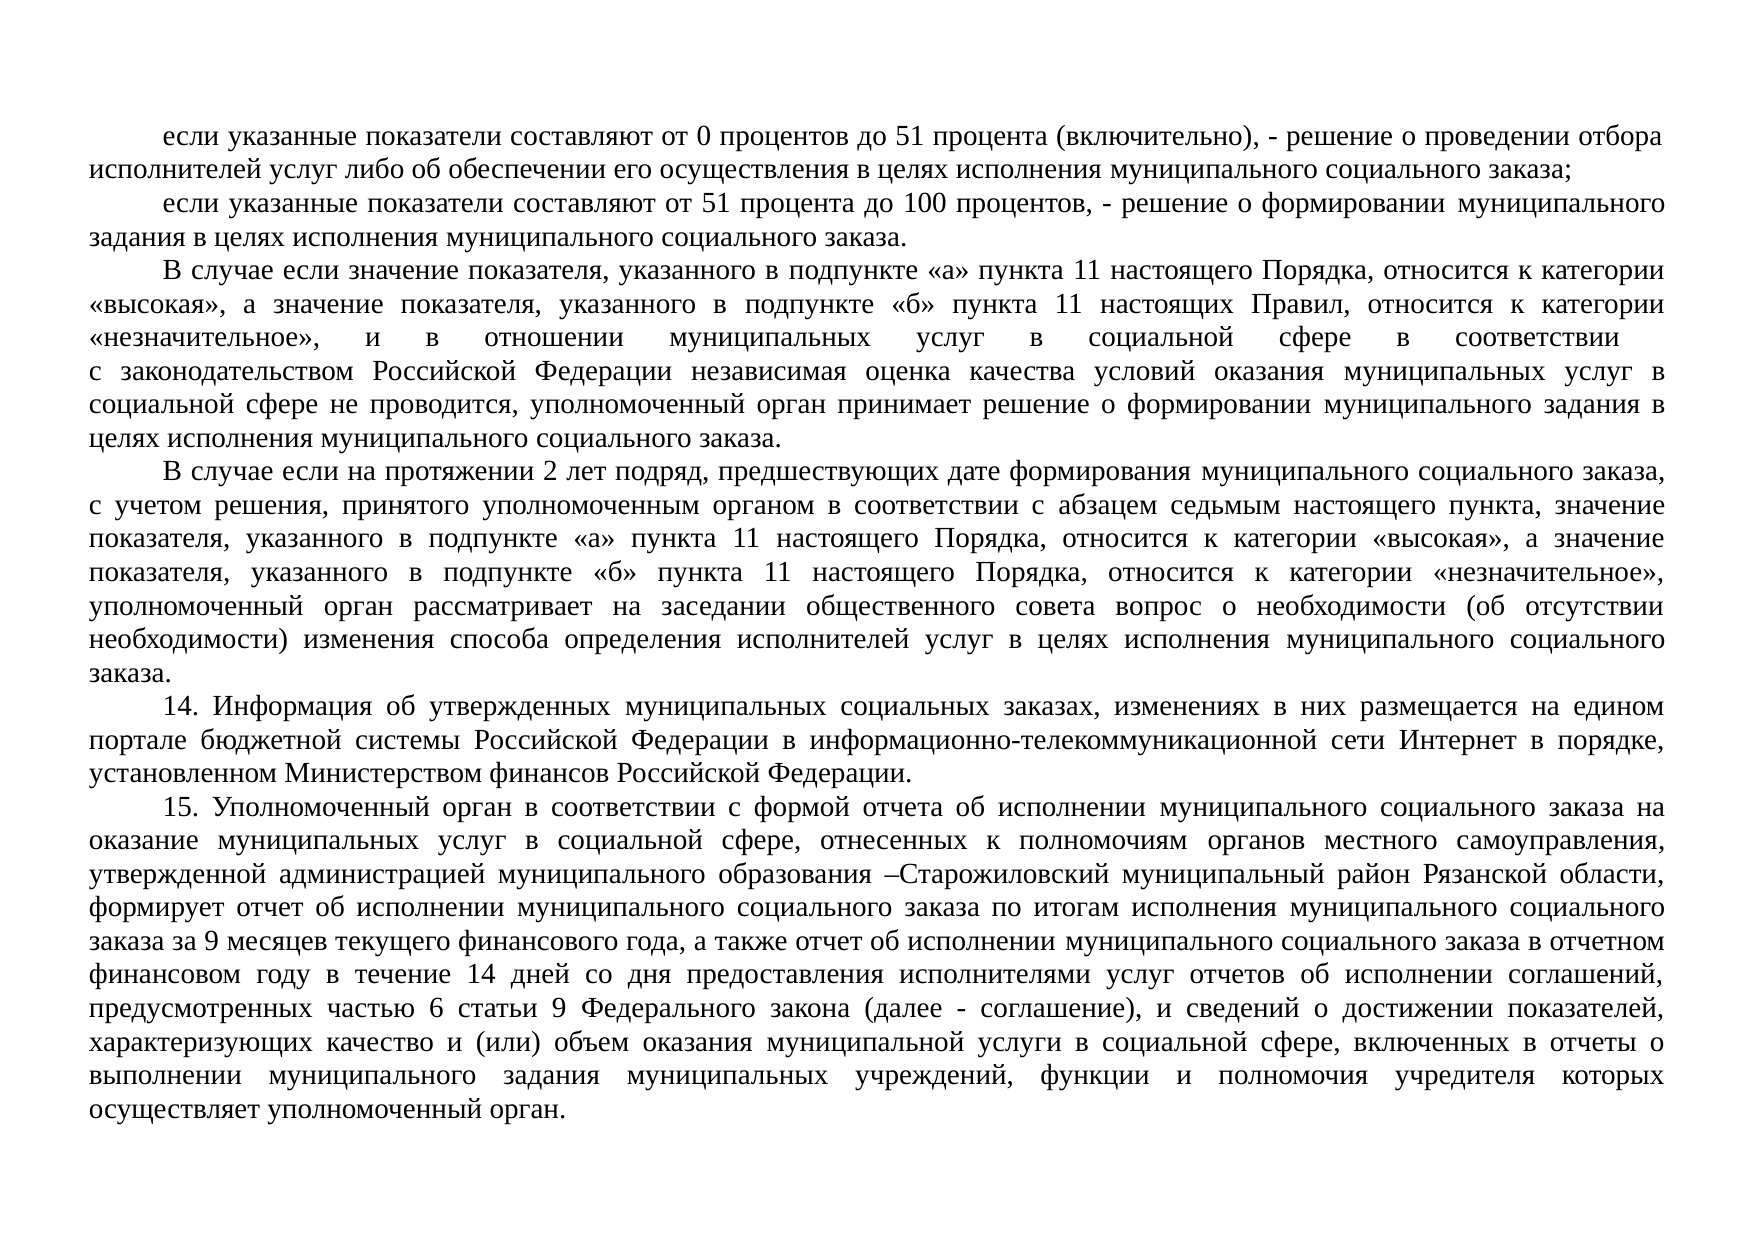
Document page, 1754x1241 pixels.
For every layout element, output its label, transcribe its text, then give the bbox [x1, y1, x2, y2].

text В случае если на протяжении 2 лет подряд, предшествующих дате формирования муниципального социального заказа, с учетом решения, принятого уполномоченным органом в соответствии с абзацем седьмым настоящего пункта, значение показателя, указанного в подпункте «а» пункта 11 настоящего Порядка, относится к категории «высокая», а значение показателя, указанного в подпункте «б» пункта 11 настоящего Порядка, относится к категории «незначительное», уполномоченный орган рассматривает на заседании общественного совета вопрос о необходимости (об отсутствии необходимости) изменения способа определения исполнителей услуг в целях исполнения муниципального социального заказа. [89, 453, 1665, 688]
text 14. Информация об утвержденных муниципальных социальных заказах, изменениях в них размещается на едином портале бюджетной системы Российской Федерации в информационно-телекоммуникационной сети Интернет в порядке, установленном Министерством финансов Российской Федерации. [89, 688, 1665, 789]
text если указанные показатели составляют от 51 процента до 100 процентов, - решение о формировании муниципального задания в целях исполнения муниципального социального заказа. [89, 185, 1665, 252]
text 15. Уполномоченный орган в соответствии с формой отчета об исполнении муниципального социального заказа на оказание муниципальных услуг в социальной сфере, отнесенных к полномочиям органов местного самоуправления, утвержденной администрацией муниципального образования –Старожиловский муниципальный район Рязанской области, формирует отчет об исполнении муниципального социального заказа по итогам исполнения муниципального социального заказа за 9 месяцев текущего финансового года, а также отчет об исполнении муниципального социального заказа в отчетном финансовом году в течение 14 дней со дня предоставления исполнителями услуг отчетов об исполнении соглашений, предусмотренных частью 6 статьи 9 Федерального закона (далее - соглашение), и сведений о достижении показателей, характеризующих качество и (или) объем оказания муниципальной услуги в социальной сфере, включенных в отчеты о выполнении муниципального задания муниципальных учреждений, функции и полномочия учредителя которых осуществляет уполномоченный орган. [89, 789, 1665, 1124]
text если указанные показатели составляют от 0 процентов до 51 процента (включительно), - решение о проведении отбора исполнителей услуг либо об обеспечении его осуществления в целях исполнения муниципального социального заказа; [89, 118, 1665, 185]
text В случае если значение показателя, указанного в подпункте «а» пункта 11 настоящего Порядка, относится к категории «высокая», а значение показателя, указанного в подпункте «б» пункта 11 настоящих Правил, относится к категории «незначительное», и в отношении муниципальных услуг в социальной сфере в соответствии с законодательством Российской Федерации независимая оценка качества условий оказания муниципальных услуг в социальной сфере не проводится, уполномоченный орган принимает решение о формировании муниципального задания в целях исполнения муниципального социального заказа. [89, 252, 1665, 453]
